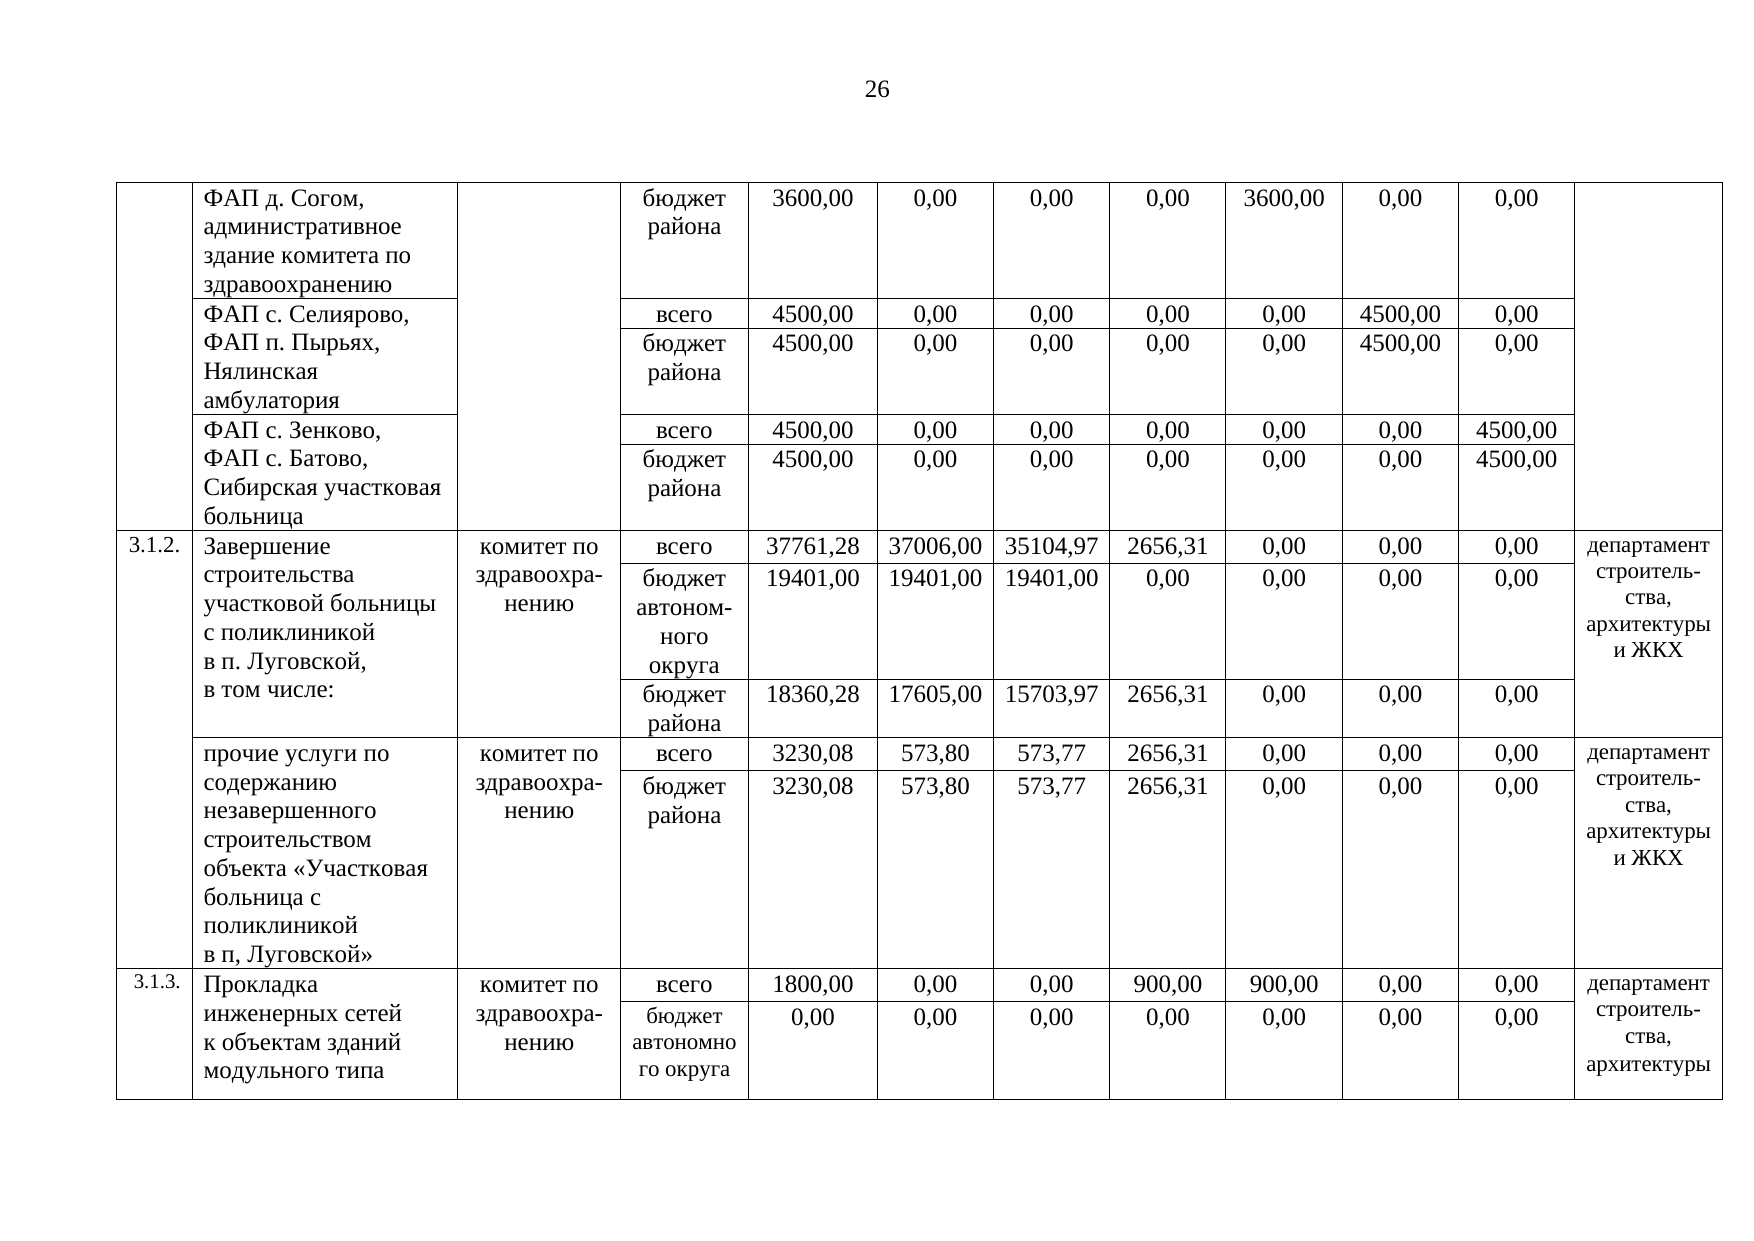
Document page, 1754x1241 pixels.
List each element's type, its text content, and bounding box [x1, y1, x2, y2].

table_cell 0,00 [1110, 329, 1225, 414]
table_cell всего [621, 299, 748, 327]
table_cell 0,00 [1459, 738, 1574, 770]
table_cell 17605,00 [878, 680, 993, 737]
table_cell 19401,00 [878, 564, 993, 678]
table_cell 0,00 [1343, 531, 1458, 562]
table_cell 0,00 [878, 445, 993, 530]
table_cell 0,00 [1459, 564, 1574, 678]
table_cell бюджет района [621, 329, 748, 414]
table_cell 0,00 [1226, 299, 1342, 327]
table_cell 0,00 [878, 299, 993, 327]
table_cell 3230,08 [749, 771, 877, 968]
table_cell 4500,00 [749, 329, 877, 414]
table_cell 0,00 [1343, 415, 1458, 443]
table_cell всего [621, 738, 748, 770]
table_cell 0,00 [878, 969, 993, 1001]
table_cell 0,00 [1110, 1002, 1225, 1099]
table_cell 0,00 [1226, 531, 1342, 562]
table_cell бюджет района [621, 680, 748, 737]
table_cell 19401,00 [994, 564, 1109, 678]
table_cell 0,00 [1110, 564, 1225, 678]
table_cell 0,00 [994, 329, 1109, 414]
table_cell 0,00 [1343, 680, 1458, 737]
table_cell 573,77 [994, 738, 1109, 770]
table_cell бюджет автономного округа [621, 1002, 748, 1099]
table_cell 2656,31 [1110, 531, 1225, 562]
table_cell Прокладка инженерных сетей к объектам зданий модульного типа д. Ярки, с. Тюли, с. Батово, дистанционным малым секционным группам с. Нялинское, п. Кедровый, п. Сибирский, п. Урманный, с. Кышик, п. Выкатной, с. Цингалы [193, 969, 457, 1099]
table_cell ФАП с. Зенково, ФАП с. Батово, Сибирская участковая больница [193, 415, 457, 530]
table_cell 37006,00 [878, 531, 993, 562]
table_cell 3.1.3. [117, 969, 192, 1099]
table_cell 0,00 [1226, 680, 1342, 737]
table_cell 0,00 [1343, 738, 1458, 770]
table_cell 0,00 [994, 415, 1109, 443]
table_cell 2656,31 [1110, 771, 1225, 968]
table_cell 0,00 [878, 329, 993, 414]
table_cell Завершение строительства участковой больницы с поликлиникой в п. Луговской, в том числе: [193, 531, 457, 737]
table_cell 0,00 [1110, 299, 1225, 327]
table_cell бюджет района [621, 445, 748, 530]
table_cell департамент строитель-ства, архитектуры и ЖКХ [1575, 531, 1722, 737]
table_cell 0,00 [1459, 329, 1574, 414]
table_cell 0,00 [1226, 564, 1342, 678]
table_cell всего [621, 415, 748, 443]
table_cell 2656,31 [1110, 680, 1225, 737]
table_cell комитет по здравоохра-нению [458, 969, 620, 1099]
table_cell 0,00 [1459, 1002, 1574, 1099]
table_cell всего [621, 531, 748, 562]
table_cell 0,00 [1343, 969, 1458, 1001]
table_cell 0,00 [994, 445, 1109, 530]
table_cell 4500,00 [1459, 415, 1574, 443]
table_cell 4500,00 [749, 299, 877, 327]
table_cell 0,00 [994, 969, 1109, 1001]
table_cell 0,00 [1459, 969, 1574, 1001]
table_cell 0,00 [1343, 445, 1458, 530]
table_cell 4500,00 [749, 445, 877, 530]
table_cell 0,00 [1343, 183, 1458, 298]
table_cell 900,00 [1110, 969, 1225, 1001]
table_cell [193, 183, 457, 298]
table_cell 573,80 [878, 771, 993, 968]
table_cell всего [621, 969, 748, 1001]
table_cell 0,00 [994, 299, 1109, 327]
table_cell 0,00 [1226, 738, 1342, 770]
table_cell 0,00 [1459, 299, 1574, 327]
table_cell 0,00 [1459, 771, 1574, 968]
table_cell 0,00 [994, 1002, 1109, 1099]
table_cell 0,00 [994, 183, 1109, 298]
table_cell 18360,28 [749, 680, 877, 737]
table_cell 4500,00 [1459, 445, 1574, 530]
table_cell 0,00 [1226, 329, 1342, 414]
table_cell 0,00 [1110, 183, 1225, 298]
table_cell 15703,97 [994, 680, 1109, 737]
table_cell 0,00 [1226, 1002, 1342, 1099]
table_cell 0,00 [1226, 445, 1342, 530]
table_cell 3600,00 [749, 183, 877, 298]
table_cell 4500,00 [749, 415, 877, 443]
table_cell 0,00 [1226, 415, 1342, 443]
table_cell 4500,00 [1343, 329, 1458, 414]
table_cell 0,00 [1459, 531, 1574, 562]
table_cell ФАП с. Селиярово, ФАП п. Пырьях, Нялинская амбулатория [193, 299, 457, 414]
table_cell 2656,31 [1110, 738, 1225, 770]
table_cell 0,00 [1343, 771, 1458, 968]
table_cell 19401,00 [749, 564, 877, 678]
table_cell бюджет района [621, 183, 748, 298]
table_cell бюджет автоном-ного округа [621, 564, 748, 678]
table_cell 0,00 [749, 1002, 877, 1099]
table_cell комитет по здравоохра-нению [458, 531, 620, 737]
table_cell 3600,00 [1226, 183, 1342, 298]
table_cell 900,00 [1226, 969, 1342, 1001]
table_cell департамент строитель-ства, архитектуры и ЖКХ [1575, 738, 1722, 968]
table_cell прочие услуги по содержанию незавершенного строительством объекта «Участковая больница с поликлиникой в п, Луговской» [193, 738, 457, 968]
table_cell 573,77 [994, 771, 1109, 968]
table_cell 0,00 [1110, 415, 1225, 443]
table_cell 0,00 [1459, 183, 1574, 298]
table_cell бюджет района [621, 771, 748, 968]
table_cell 0,00 [1343, 1002, 1458, 1099]
table_cell 0,00 [878, 183, 993, 298]
table_cell департамент строитель-ства, архитектуры и ЖКХ [1575, 969, 1722, 1099]
table_cell 1800,00 [749, 969, 877, 1001]
table_cell 0,00 [1343, 564, 1458, 678]
table_cell 3230,08 [749, 738, 877, 770]
table_cell 0,00 [1226, 771, 1342, 968]
table_cell комитет по здравоохра-нению [458, 738, 620, 968]
table_cell 35104,97 [994, 531, 1109, 562]
table_cell 0,00 [1110, 445, 1225, 530]
table_cell 0,00 [1459, 680, 1574, 737]
table_cell 0,00 [878, 1002, 993, 1099]
table_cell 0,00 [878, 415, 993, 443]
table_cell 3.1.2. [117, 531, 192, 968]
table_cell 37761,28 [749, 531, 877, 562]
table_cell 4500,00 [1343, 299, 1458, 327]
table_cell 573,80 [878, 738, 993, 770]
